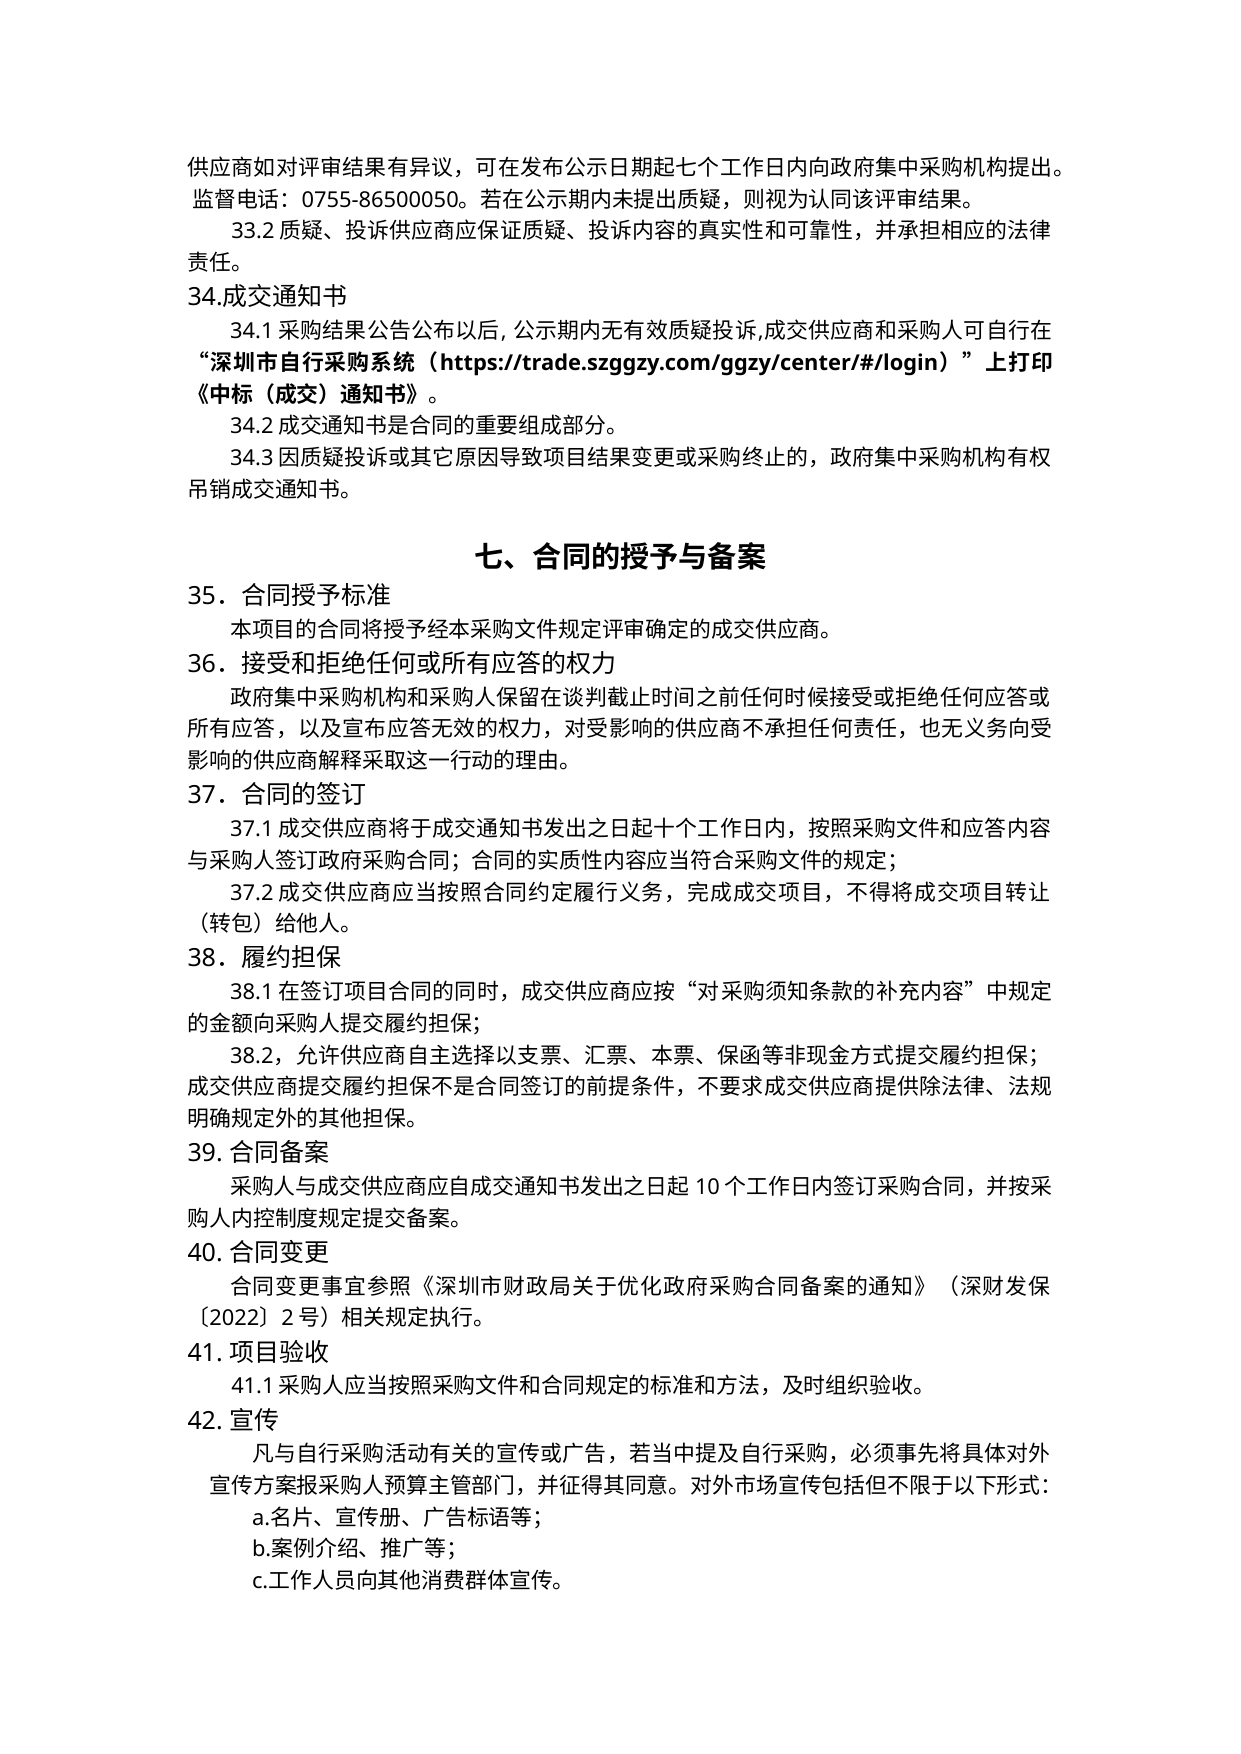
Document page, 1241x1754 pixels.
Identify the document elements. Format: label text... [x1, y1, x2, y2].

text 38.1在签订项目合同的同时，成交供应商应按“对采购须知条款的补充内容”中规定的金额向采购人提交履约担保； [187, 974, 1053, 1038]
text 38.2，允许供应商自主选择以支票、汇票、本票、保函等非现金方式提交履约担保；成交供应商提交履约担保不是合同签订的前提条件，不要求成交供应商提供除法律、法规明确规定外的其他担保。 [187, 1038, 1053, 1133]
text 35．合同授予标准 [187, 576, 1053, 612]
text 37.1成交供应商将于成交通知书发出之日起十个工作日内，按照采购文件和应答内容与采购人签订政府采购合同；合同的实质性内容应当符合采购文件的规定； [187, 811, 1053, 874]
text 34.2成交通知书是合同的重要组成部分。 [187, 408, 1053, 440]
text 37．合同的签订 [187, 775, 1053, 811]
text 41. 项目验收 [187, 1332, 1053, 1368]
text 38．履约担保 [187, 938, 1053, 974]
text 采购人与成交供应商应自成交通知书发出之日起10个工作日内签订采购合同，并按采购人内控制度规定提交备案。 [187, 1169, 1053, 1232]
text c.工作人员向其他消费群体宣传。 [209, 1563, 1053, 1595]
text 34.3因质疑投诉或其它原因导致项目结果变更或采购终止的，政府集中采购机构有权吊销成交通知书。 [187, 440, 1053, 503]
text a.名片、宣传册、广告标语等； [209, 1500, 1053, 1531]
text 37.2成交供应商应当按照合同约定履行义务，完成成交项目，不得将成交项目转让（转包）给他人。 [187, 874, 1053, 938]
text 41.1采购人应当按照采购文件和合同规定的标准和方法，及时组织验收。 [187, 1368, 1035, 1400]
text 40. 合同变更 [187, 1232, 1053, 1269]
text 39. 合同备案 [187, 1133, 1053, 1169]
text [187, 150, 1053, 213]
text 34.1采购结果公告公布以后, 公示期内无有效质疑投诉,成交供应商和采购人可自行在“深圳市自行采购系统（https://trade.szggzy.com/ggzy/center/#/login）”上打印《中标（成交）通知书》。 [187, 313, 1053, 408]
text 34.成交通知书 [187, 277, 1053, 313]
text 33.2质疑、投诉供应商应保证质疑、投诉内容的真实性和可靠性，并承担相应的法律责任。 [187, 213, 1053, 277]
text 合同变更事宜参照《深圳市财政局关于优化政府采购合同备案的通知》（深财发保〔2022〕2号）相关规定执行。 [187, 1269, 1053, 1332]
text 36．接受和拒绝任何或所有应答的权力 [187, 643, 1053, 680]
text 七、合同的授予与备案 [187, 533, 1053, 576]
text b.案例介绍、推广等； [209, 1531, 1053, 1563]
text 42. 宣传 [187, 1400, 1053, 1436]
text 凡与自行采购活动有关的宣传或广告，若当中提及自行采购，必须事先将具体对外宣传方案报采购人预算主管部门，并征得其同意。对外市场宣传包括但不限于以下形式： [209, 1436, 1053, 1500]
text 本项目的合同将授予经本采购文件规定评审确定的成交供应商。 [187, 612, 1053, 643]
text 政府集中采购机构和采购人保留在谈判截止时间之前任何时候接受或拒绝任何应答或所有应答，以及宣布应答无效的权力，对受影响的供应商不承担任何责任，也无义务向受影响的供应商解释采取这一行动的理由。 [187, 680, 1053, 775]
